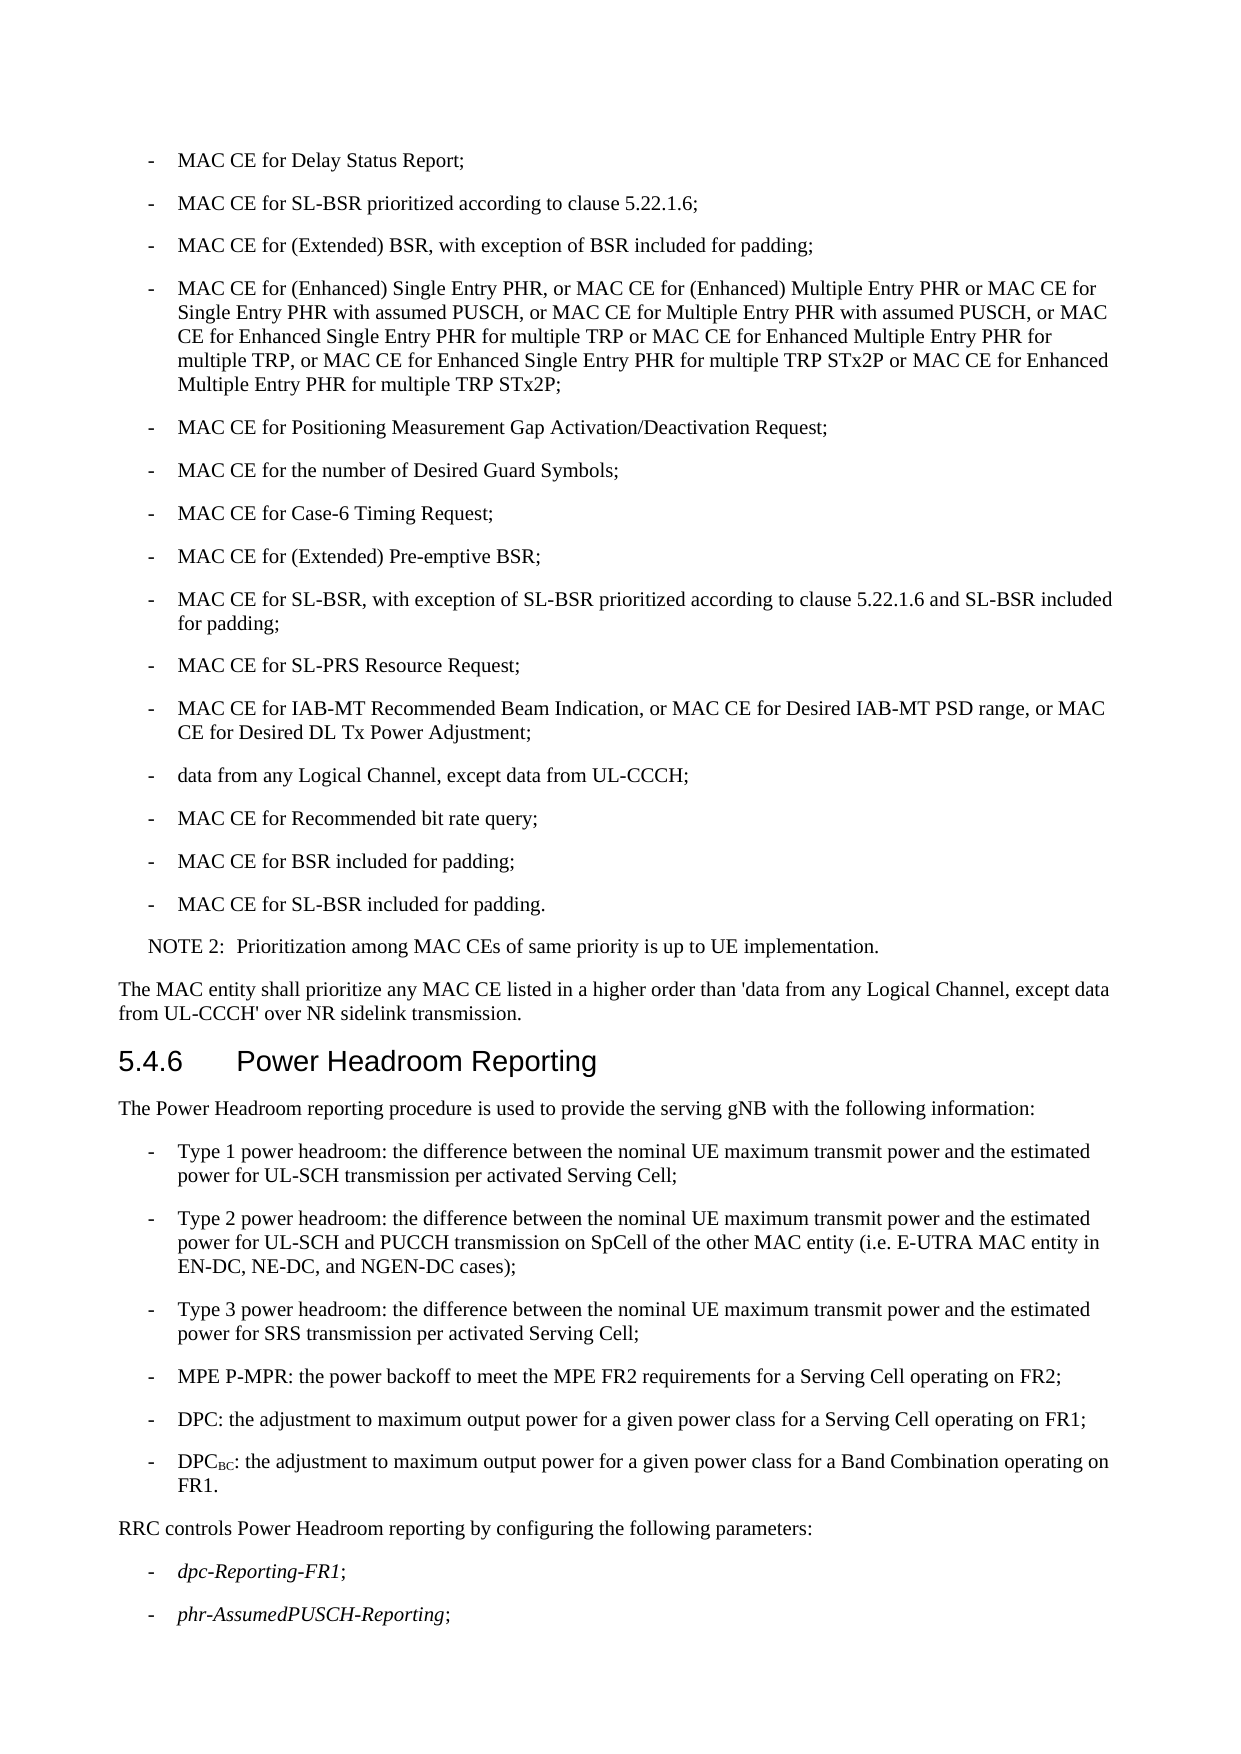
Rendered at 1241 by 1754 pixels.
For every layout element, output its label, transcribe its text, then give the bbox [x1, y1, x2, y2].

text - MAC CE for (Extended) Pre-emptive BSR; [148, 544, 1122, 568]
text - MAC CE for SL-BSR prioritized according to clause 5.22.1.6; [148, 191, 1122, 214]
text - MAC CE for (Enhanced) Single Entry PHR, or MAC CE for (Enhanced) Multiple Entry PHR or MAC CE for Single Entry PHR with assumed PUSCH, or MAC CE for Multiple Entry PHR with assumed PUSCH, or MAC CE for Enhanced Single Entry PHR for multiple TRP or MAC CE for Enhanced Multiple Entry PHR for multiple TRP, or MAC CE for Enhanced Single Entry PHR for multiple TRP STx2P or MAC CE for Enhanced Multiple Entry PHR for multiple TRP STx2P; [148, 276, 1122, 396]
text - DPC: the adjustment to maximum output power for a given power class for a Serving Cell operating on FR1; [148, 1407, 1122, 1431]
text - MAC CE for Positioning Measurement Gap Activation/Deactivation Request; [148, 415, 1122, 439]
text - Type 1 power headroom: the difference between the nominal UE maximum transmit power and the estimated power for UL-SCH transmission per activated Serving Cell; [148, 1139, 1122, 1187]
text The Power Headroom reporting procedure is used to provide the serving gNB with the following information: [118, 1096, 1122, 1120]
text The MAC entity shall prioritize any MAC CE listed in a higher order than 'data from any Logical Channel, except data from UL-CCCH' over NR sidelink transmission. [118, 977, 1122, 1025]
text - MAC CE for Recommended bit rate query; [148, 806, 1122, 830]
text - MAC CE for SL-PRS Resource Request; [148, 653, 1122, 677]
text - DPCBC: the adjustment to maximum output power for a given power class for a Band Combination operating on FR1. [148, 1449, 1122, 1497]
text - MAC CE for (Extended) BSR, with exception of BSR included for padding; [148, 233, 1122, 257]
text - MAC CE for Case-6 Timing Request; [148, 501, 1122, 525]
text - MAC CE for SL-BSR included for padding. [148, 891, 1122, 916]
text - MAC CE for IAB-MT Recommended Beam Indication, or MAC CE for Desired IAB-MT PSD range, or MAC CE for Desired DL Tx Power Adjustment; [148, 696, 1122, 744]
text - MAC CE for SL-BSR, with exception of SL-BSR prioritized according to clause 5.22.1.6 and SL-BSR included for padding; [148, 586, 1122, 634]
text - MAC CE for the number of Desired Guard Symbols; [148, 458, 1122, 482]
text - phr-AssumedPUSCH-Reporting; [148, 1602, 1122, 1626]
text - Type 3 power headroom: the difference between the nominal UE maximum transmit power and the estimated power for SRS transmission per activated Serving Cell; [148, 1297, 1122, 1345]
text - Type 2 power headroom: the difference between the nominal UE maximum transmit power and the estimated power for UL-SCH and PUCCH transmission on SpCell of the other MAC entity (i.e. E-UTRA MAC entity in EN-DC, NE-DC, and NGEN-DC cases); [148, 1206, 1122, 1278]
text - dpc-Reporting-FR1; [148, 1559, 1122, 1583]
text - MAC CE for Delay Status Report; [148, 148, 1122, 172]
text - MPE P-MPR: the power backoff to meet the MPE FR2 requirements for a Serving Cell operating on FR2; [148, 1364, 1122, 1388]
text RRC controls Power Headroom reporting by configuring the following parameters: [118, 1516, 1122, 1540]
text - data from any Logical Channel, except data from UL-CCCH; [148, 763, 1122, 787]
subtitle 5.4.6 Power Headroom Reporting [118, 1044, 1122, 1077]
text NOTE 2: Prioritization among MAC CEs of same priority is up to UE implementation. [148, 934, 1122, 958]
text - MAC CE for BSR included for padding; [148, 849, 1122, 873]
